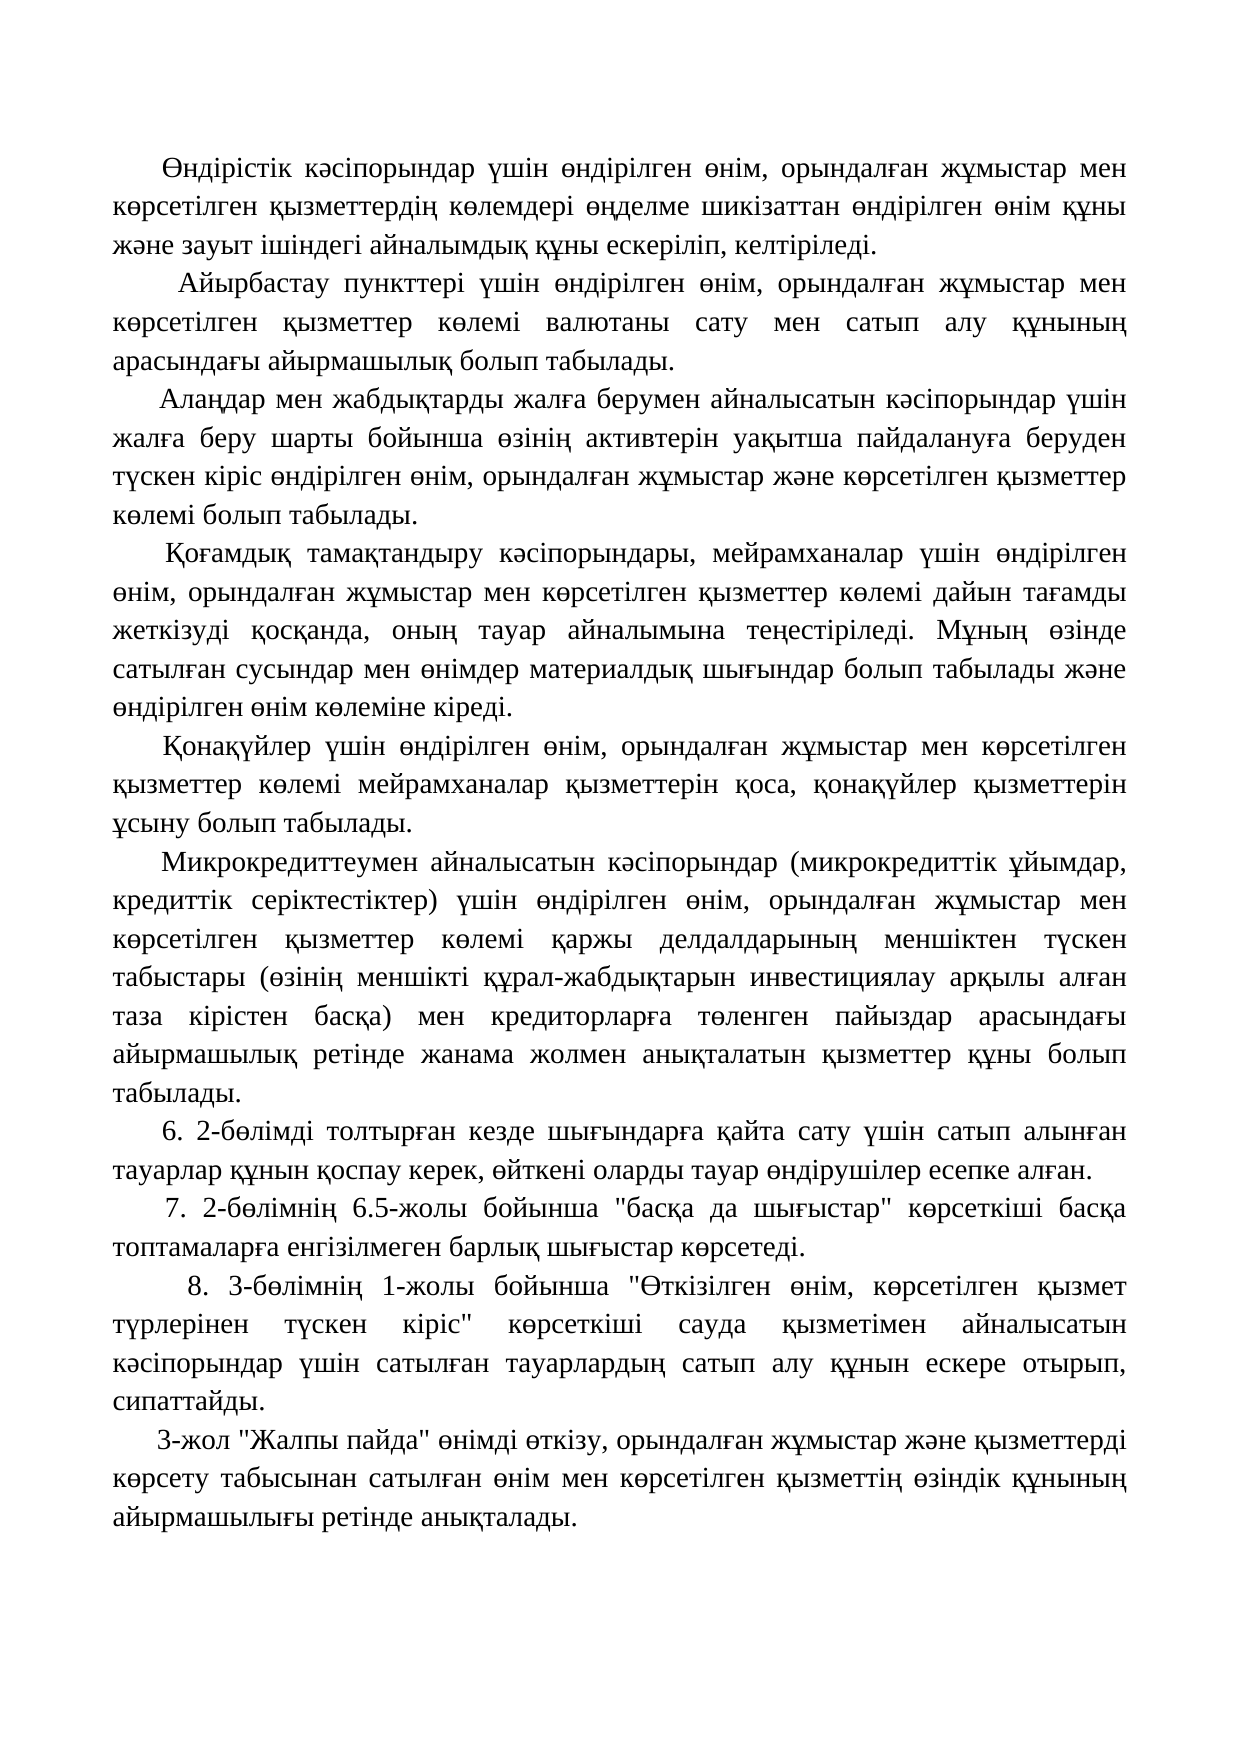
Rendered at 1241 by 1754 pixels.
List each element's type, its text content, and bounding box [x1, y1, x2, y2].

text 3-жол "Жалпы пайда" өнімді өткізу, орындалған жұмыстар және қызметтерді көрсету табысынан сатылған өнім мен көрсетілген қызметтің өзіндік құнының айырмашылығы ретінде анықталады. [112, 1422, 1128, 1532]
text 6. 2-бөлімді толтырған кезде шығындарға қайта сату үшін сатып алынған тауарлар құнын қоспау керек, өйткені оларды тауар өндірушілер есепке алған. [112, 1113, 1128, 1186]
text Қонақүйлер үшін өндірілген өнім, орындалған жұмыстар мен көрсетілген қызметтер көлемі мейрамханалар қызметтерін қоса, қонақүйлер қызметтерін ұсыну болып табылады. [112, 728, 1128, 839]
text 8. 3-бөлімнің 1-жолы бойынша "Өткізілген өнім, көрсетілген қызмет түрлерінен түскен кіріс" көрсеткіші сауда қызметімен айналысатын кәсіпорындар үшін сатылған тауарлардың сатып алу құнын ескере отырып, сипаттайды. [112, 1268, 1128, 1417]
text Микрокредиттеумен айналысатын кәсіпорындар (микрокредиттік ұйымдар, кредиттік серіктестіктер) үшін өндірілген өнім, орындалған жұмыстар мен көрсетілген қызметтер көлемі қаржы делдалдарының меншіктен түскен табыстары (өзінің меншікті құрал-жабдықтарын инвестициялау арқылы алған таза кірістен басқа) мен кредиторларға төленген пайыздар арасындағы айырмашылық ретінде жанама жолмен анықталатын қызметтер құны болып табылады. [112, 844, 1128, 1108]
text Қоғамдық тамақтандыру кәсіпорындары, мейрамханалар үшін өндірілген өнім, орындалған жұмыстар мен көрсетілген қызметтер көлемі дайын тағамды жеткізуді қосқанда, оның тауар айналымына теңестіріледі. Мұның өзінде сатылған сусындар мен өнімдер материалдық шығындар болып табылады және өндірілген өнім көлеміне кіреді. [112, 535, 1128, 723]
text 7. 2-бөлімнің 6.5-жолы бойынша "басқа да шығыстар" көрсеткіші басқа топтамаларға енгізілмеген барлық шығыстар көрсетеді. [112, 1191, 1128, 1263]
